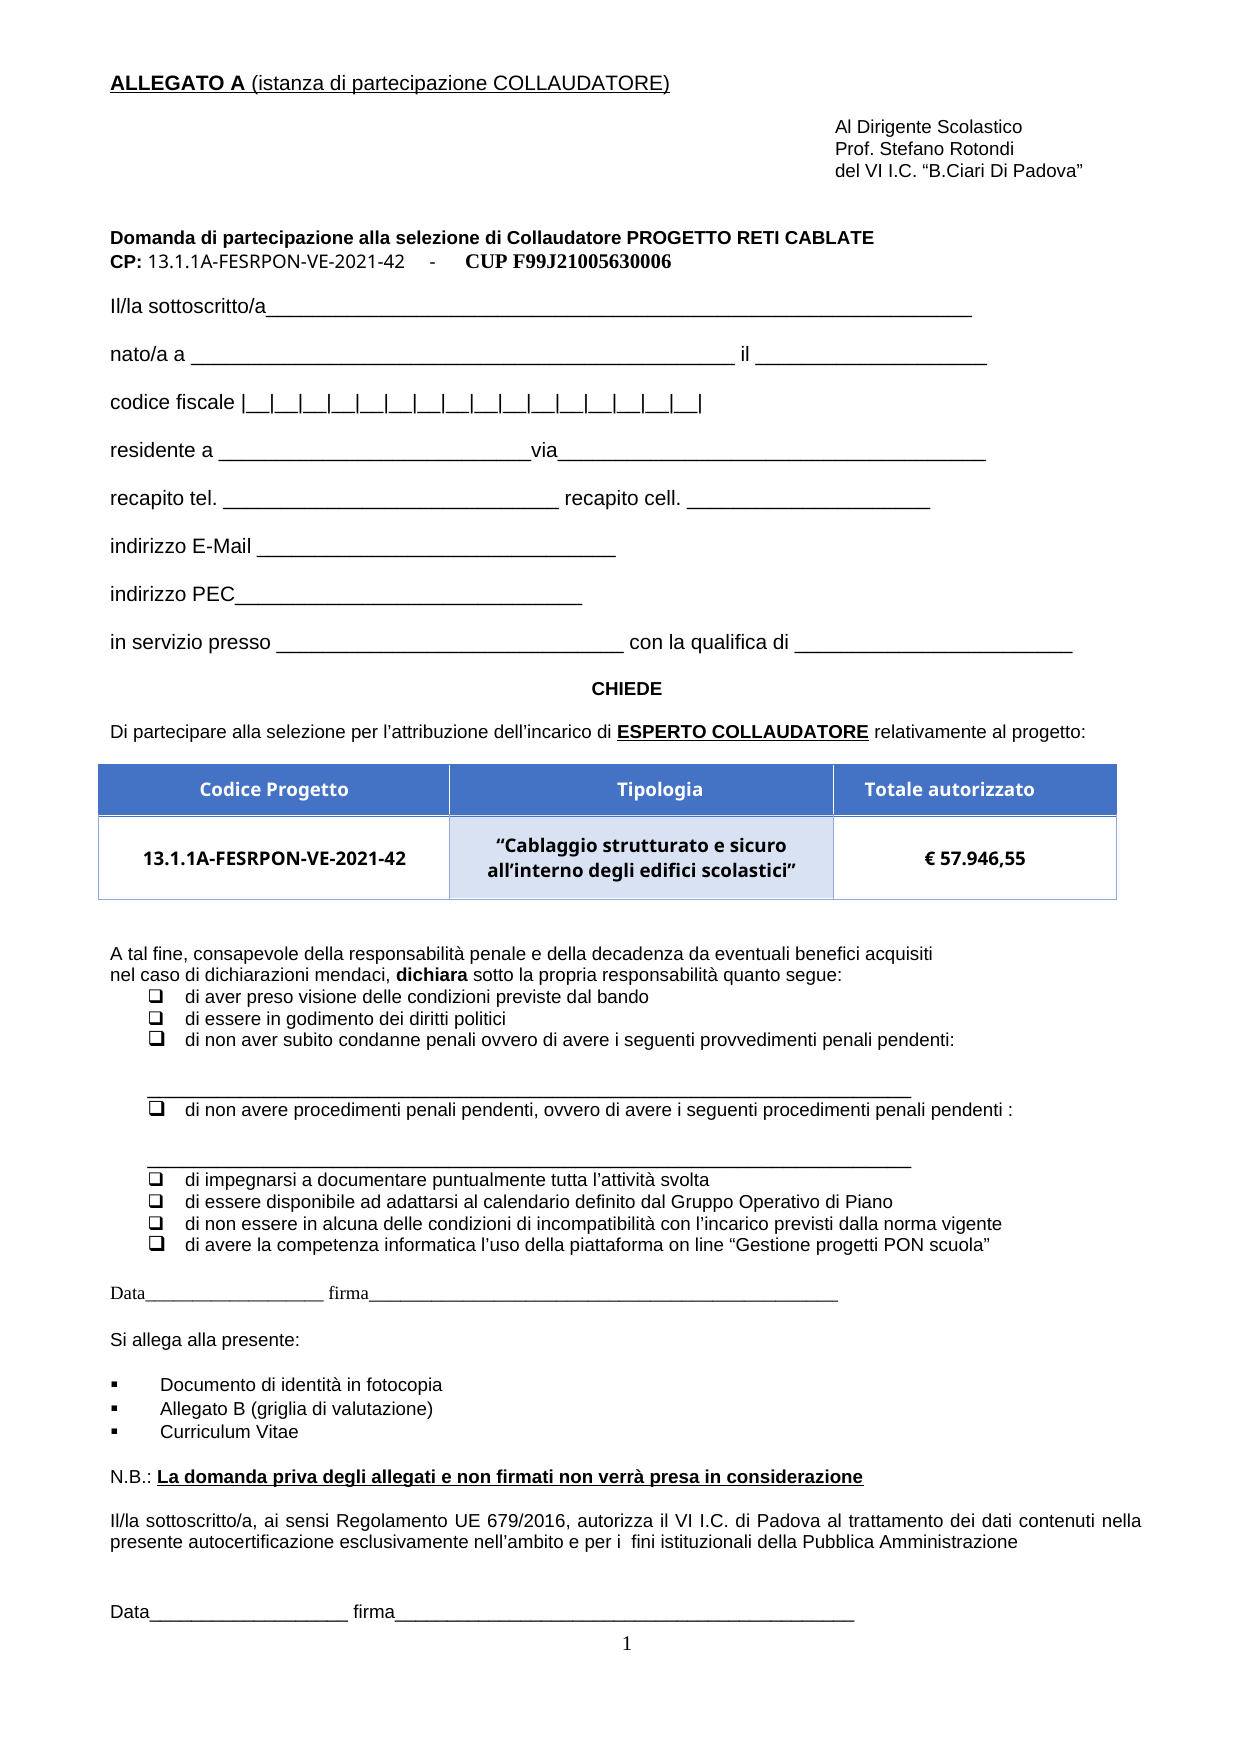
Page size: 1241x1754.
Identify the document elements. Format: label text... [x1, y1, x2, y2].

text Domanda di partecipazione alla selezione di Collaudatore PROGETTO RETI CABLATE [110, 226, 1144, 248]
list di essere in godimento dei diritti politici [147, 1007, 1144, 1029]
text Il/la sottoscritto/a, ai sensi Regolamento UE 679/2016, autorizza il VI I.C. di Padova al trattamento dei dati contenuti nella presente autocertificazione esclusivamente nell’ambito e per i fini istituzionali della Pubblica Amministrazione [110, 1509, 1144, 1553]
list di non essere in alcuna delle condizioni di incompatibilità con l’incarico previsti dalla norma vigente [147, 1212, 1144, 1234]
list Allegato B (griglia di valutazione) [110, 1397, 1117, 1419]
list __________________________________________________________________ [147, 1145, 1144, 1169]
text codice fiscale |__|__|__|__|__|__|__|__|__|__|__|__|__|__|__|__| [110, 390, 1144, 414]
text nel caso di dichiarazioni mendaci, dichiara sotto la propria responsabilità quanto segue: [110, 964, 1144, 986]
table_cell € 57.946,55 [834, 817, 1116, 898]
list di aver preso visione delle condizioni previste dal bando [147, 986, 1144, 1007]
text in servizio presso ______________________________ con la qualifica di ________________________ [110, 630, 1144, 654]
text CHIEDE [110, 678, 1144, 699]
text del VI I.C. “B.Ciari Di Padova” [761, 159, 1144, 181]
list di impegnarsi a documentare puntualmente tutta l’attività svolta [147, 1169, 1144, 1191]
text indirizzo PEC______________________________ [110, 582, 1144, 606]
text A tal fine, consapevole della responsabilità penale e della decadenza da eventuali benefici acquisiti [110, 943, 1144, 964]
text residente a ___________________________via_____________________________________ [110, 438, 1144, 462]
text CP: 13.1.1A-FESRPON-VE-2021-42 - CUP F99J21005630006 [110, 248, 1144, 273]
list Documento di identità in fotocopia [110, 1373, 1117, 1395]
text N.B.: La domanda priva degli allegati e non firmati non verrà presa in considerazione [110, 1466, 1144, 1488]
text nato/a a _______________________________________________ il ____________________ [110, 342, 1144, 366]
text ALLEGATO A (istanza di partecipazione COLLAUDATORE) [110, 74, 1146, 95]
text Prof. Stefano Rotondi [761, 138, 1144, 159]
list __________________________________________________________________ [147, 1075, 1144, 1099]
text Al Dirigente Scolastico [761, 116, 1144, 138]
text Data___________________ firma_____________________________________________ [110, 1280, 1144, 1304]
table_cell 13.1.1A-FESRPON-VE-2021-42 [99, 817, 449, 898]
text Il/la sottoscritto/a_____________________________________________________________ [110, 294, 1144, 318]
list di non avere procedimenti penali pendenti, ovvero di avere i seguenti procedimenti penali pendenti : [147, 1099, 1144, 1121]
text recapito tel. _____________________________ recapito cell. _____________________ [110, 486, 1144, 510]
list di essere disponibile ad adattarsi al calendario definito dal Gruppo Operativo di Piano [147, 1191, 1144, 1212]
text indirizzo E-Mail _______________________________ [110, 534, 1144, 558]
table_header Codice Progetto [99, 765, 449, 814]
table_header Totale autorizzato [834, 765, 1116, 814]
list di non aver subito condanne penali ovvero di avere i seguenti provvedimenti penali pendenti: [147, 1029, 1144, 1051]
list Curriculum Vitae [110, 1421, 1117, 1443]
table_header Tipologia [450, 765, 833, 814]
list di avere la competenza informatica l’uso della piattaforma on line “Gestione progetti PON scuola” [147, 1234, 1144, 1256]
text Data___________________ firma____________________________________________ [110, 1601, 1144, 1622]
text Di partecipare alla selezione per l’attribuzione dell’incarico di ESPERTO COLLAUDATORE relativamente al progetto: [110, 721, 1144, 742]
text Si allega alla presente: [110, 1328, 1144, 1350]
table_cell “Cablaggio strutturato e sicuro all’interno degli edifici scolastici” [450, 817, 833, 898]
